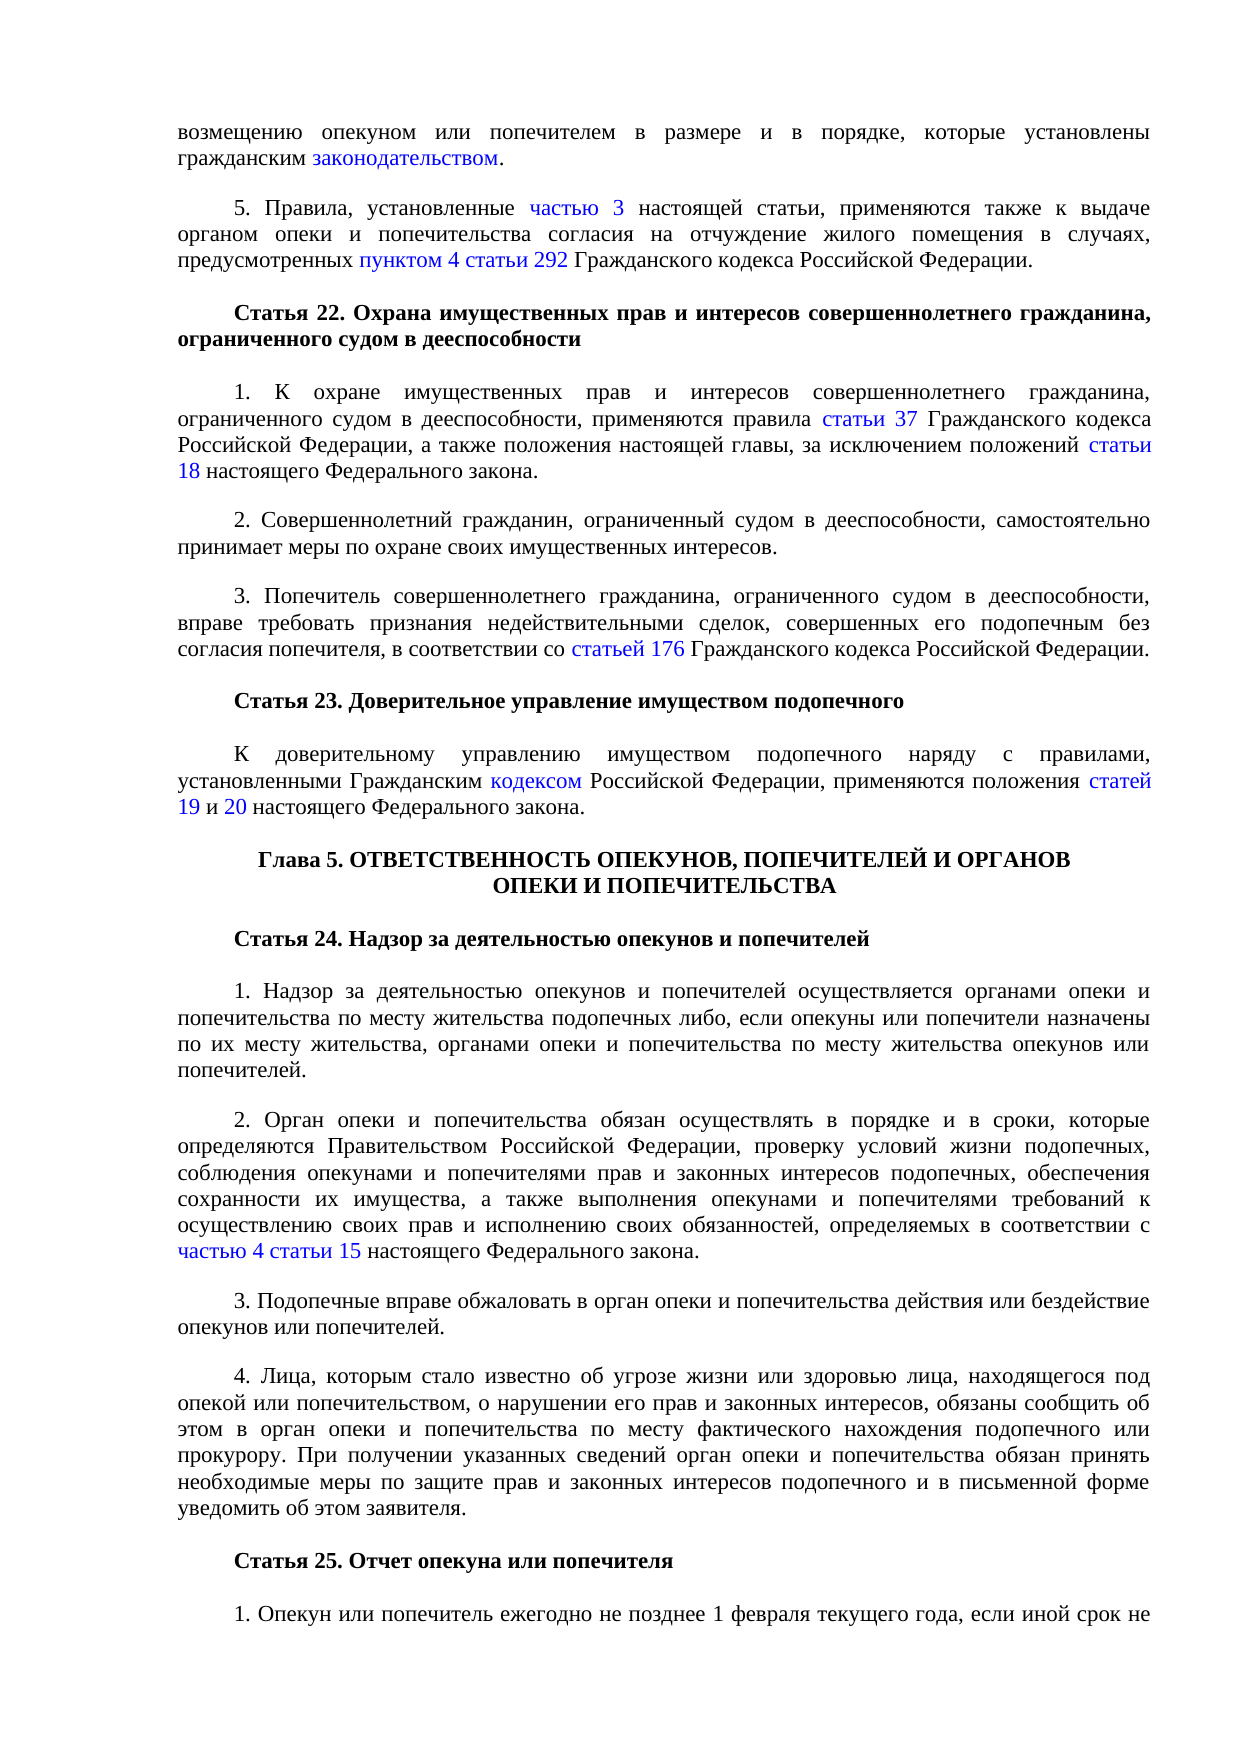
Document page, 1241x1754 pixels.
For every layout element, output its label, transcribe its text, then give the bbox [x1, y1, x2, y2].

title Статья 25. Отчет опекуна или попечителя [177, 1547, 1152, 1573]
title ОПЕКИ И ПОПЕЧИТЕЛЬСТВА [177, 872, 1152, 898]
text 1. К охране имущественных прав и интересов совершеннолетнего гражданина, ограниченного судом в дееспособности, применяются правила статьи 37 Гражданского кодекса Российской Федерации, а также положения настоящей главы, за исключением положений статьи 18 настоящего Федерального закона. [177, 378, 1152, 484]
text К доверительному управлению имуществом подопечного наряду с правилами, установленными Гражданским кодексом Российской Федерации, применяются положения статей 19 и 20 настоящего Федерального закона. [177, 740, 1152, 819]
text 5. Правила, установленные частью 3 настоящей статьи, применяются также к выдаче органом опеки и попечительства согласия на отчуждение жилого помещения в случаях, предусмотренных пунктом 4 статьи 292 Гражданского кодекса Российской Федерации. [177, 194, 1152, 273]
title Статья 22. Охрана имущественных прав и интересов совершеннолетнего гражданина, ограниченного судом в дееспособности [177, 299, 1152, 352]
title Статья 23. Доверительное управление имуществом подопечного [177, 688, 1152, 714]
text 2. Орган опеки и попечительства обязан осуществлять в порядке и в сроки, которые определяются Правительством Российской Федерации, проверку условий жизни подопечных, соблюдения опекунами и попечителями прав и законных интересов подопечных, обеспечения сохранности их имущества, а также выполнения опекунами и попечителями требований к осуществлению своих прав и исполнению своих обязанностей, определяемых в соответствии с частью 4 статьи 15 настоящего Федерального закона. [177, 1106, 1152, 1264]
text 2. Совершеннолетний гражданин, ограниченный судом в дееспособности, самостоятельно принимает меры по охране своих имущественных интересов. [177, 507, 1152, 559]
text 3. Попечитель совершеннолетнего гражданина, ограниченного судом в дееспособности, вправе требовать признания недействительными сделок, совершенных его подопечным без согласия попечителя, в соответствии со статьей 176 Гражданского кодекса Российской Федерации. [177, 582, 1152, 661]
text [177, 118, 1152, 171]
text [177, 1600, 1152, 1626]
title Статья 24. Надзор за деятельностью опекунов и попечителей [177, 925, 1152, 951]
text 1. Надзор за деятельностью опекунов и попечителей осуществляется органами опеки и попечительства по месту жительства подопечных либо, если опекуны или попечители назначены по их месту жительства, органами опеки и попечительства по месту жительства опекунов или попечителей. [177, 977, 1152, 1083]
text 4. Лица, которым стало известно об угрозе жизни или здоровью лица, находящегося под опекой или попечительством, о нарушении его прав и законных интересов, обязаны сообщить об этом в орган опеки и попечительства по месту фактического нахождения подопечного или прокурору. При получении указанных сведений орган опеки и попечительства обязан принять необходимые меры по защите прав и законных интересов подопечного и в письменной форме уведомить об этом заявителя. [177, 1362, 1152, 1521]
title Глава 5. ОТВЕТСТВЕННОСТЬ ОПЕКУНОВ, ПОПЕЧИТЕЛЕЙ И ОРГАНОВ [177, 846, 1152, 872]
text 3. Подопечные вправе обжаловать в орган опеки и попечительства действия или бездействие опекунов или попечителей. [177, 1287, 1152, 1339]
